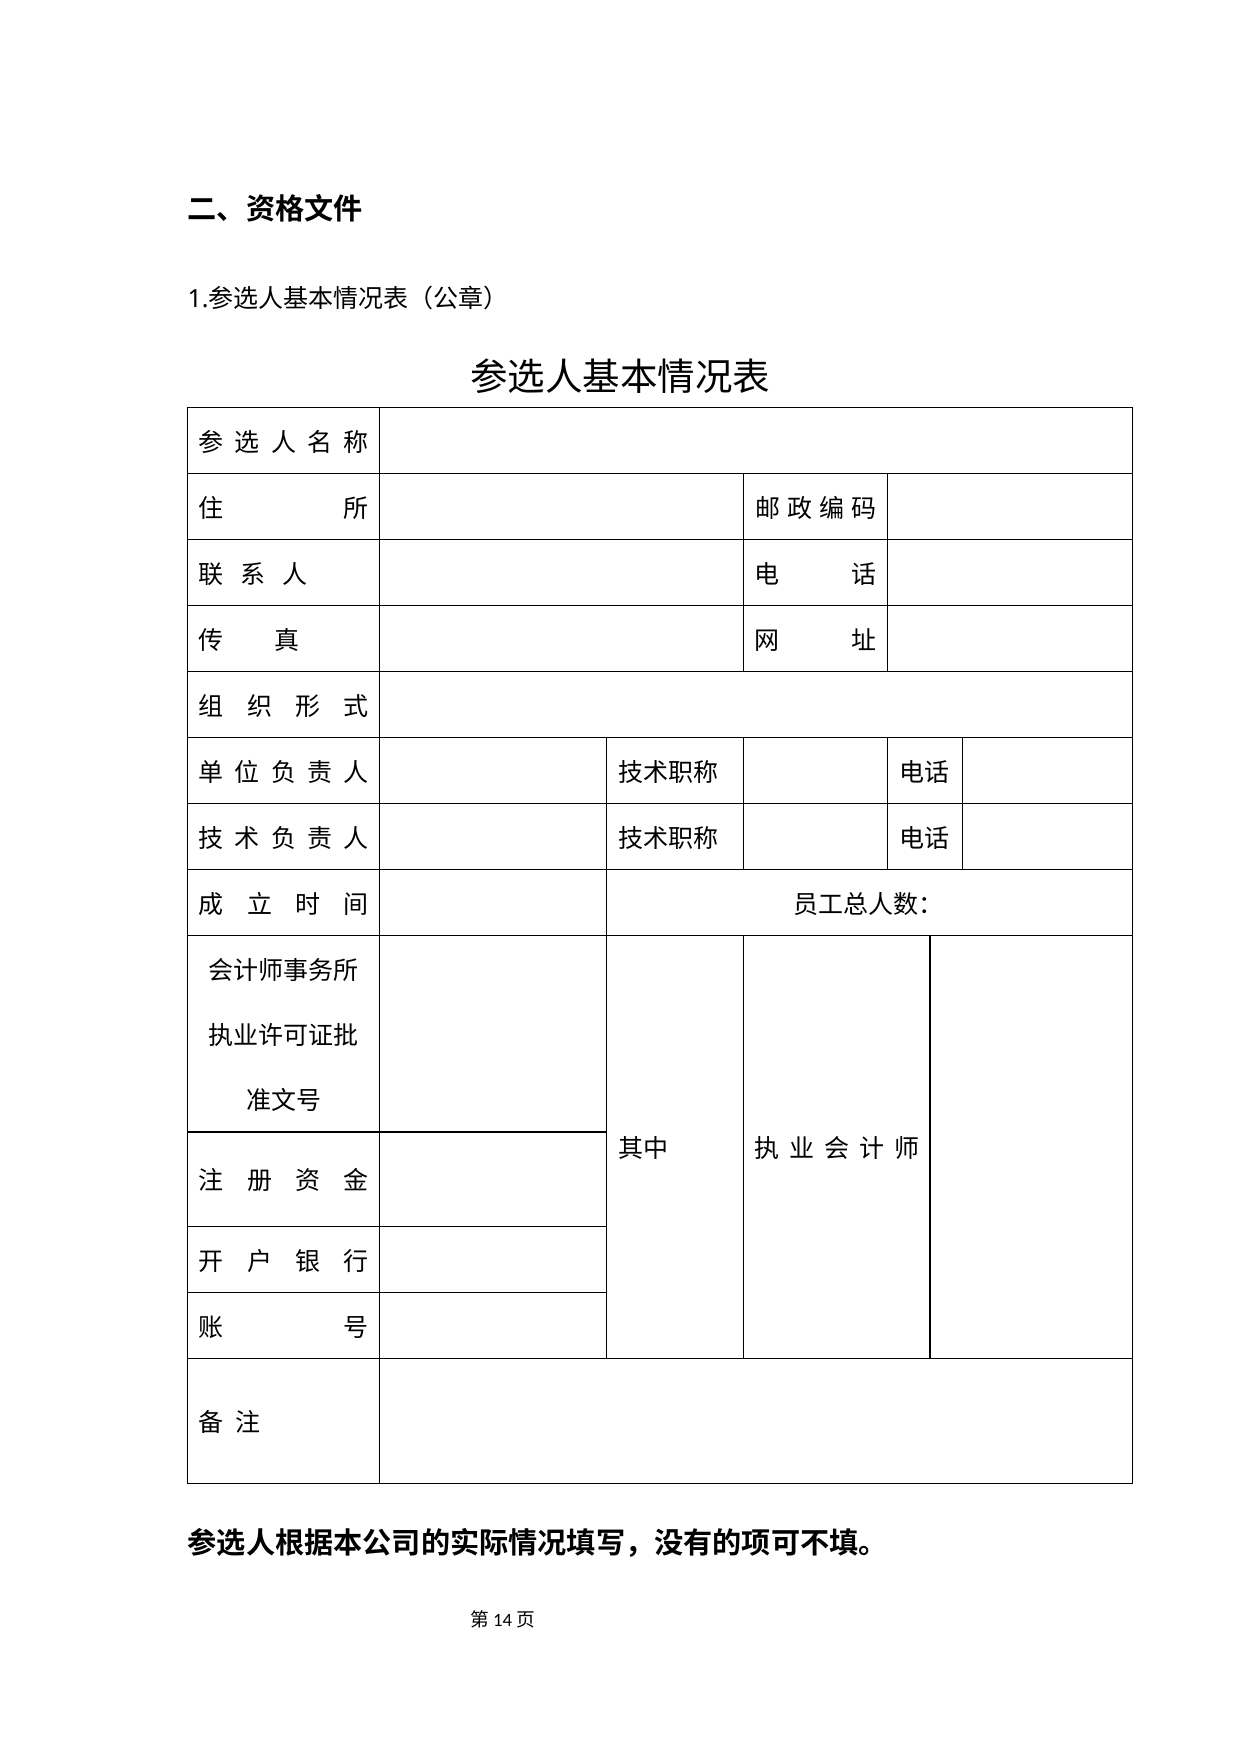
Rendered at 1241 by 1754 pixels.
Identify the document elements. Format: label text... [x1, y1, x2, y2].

table_cell 员工总人数： [607, 870, 1132, 935]
table_cell [380, 672, 1132, 737]
table_cell [744, 738, 887, 803]
table_cell 传 真 [188, 606, 379, 671]
table_cell 执业会计师 [744, 936, 929, 1358]
table_cell [380, 738, 606, 803]
table_cell 电话 [744, 540, 887, 605]
table_cell 技术职称 [607, 804, 743, 869]
table_cell 会计师事务所执业许可证批准文号 [188, 936, 379, 1131]
table_cell 电话 [888, 738, 962, 803]
table_cell [888, 474, 1132, 539]
table_cell 单位负责人 [188, 738, 379, 803]
table_cell [931, 936, 1132, 1358]
table_cell [380, 870, 606, 935]
table_cell 住所 [188, 474, 379, 539]
text 1.参选人基本情况表（公章） [187, 264, 1053, 329]
table_cell 技术职称 [607, 738, 743, 803]
table_cell 网址 [744, 606, 887, 671]
table_cell 电话 [888, 804, 962, 869]
table_cell 技术负责人 [188, 804, 379, 869]
table_cell 备 注 [188, 1359, 379, 1482]
table_cell [380, 540, 743, 605]
table_cell 开户银行 [188, 1227, 379, 1292]
table_cell [888, 606, 1132, 671]
table_header [380, 408, 1132, 473]
table_cell [888, 540, 1132, 605]
table_cell 邮政编码 [744, 474, 887, 539]
table_cell [380, 474, 743, 539]
table_cell [380, 804, 606, 869]
table_cell [380, 936, 606, 1131]
table_cell 账号 [188, 1293, 379, 1358]
table_cell 其中 [607, 936, 743, 1358]
table_cell 联 系 人 [188, 540, 379, 605]
text 二、资格文件 [187, 174, 1053, 239]
table_cell [380, 1133, 606, 1226]
table_cell [963, 738, 1132, 803]
text 参选人根据本公司的实际情况填写，没有的项可不填。 [187, 1508, 1053, 1573]
table_cell [963, 804, 1132, 869]
table_cell [380, 606, 743, 671]
table_cell [744, 804, 887, 869]
table_cell 成立时间 [188, 870, 379, 935]
text 参选人基本情况表 [186, 342, 1053, 407]
table_cell [380, 1227, 606, 1292]
table_cell 组织形式 [188, 672, 379, 737]
table_cell 注册资金 [188, 1133, 379, 1226]
table_header 参选人名称 [188, 408, 379, 473]
table_cell [380, 1359, 1132, 1482]
table_cell [380, 1293, 606, 1358]
